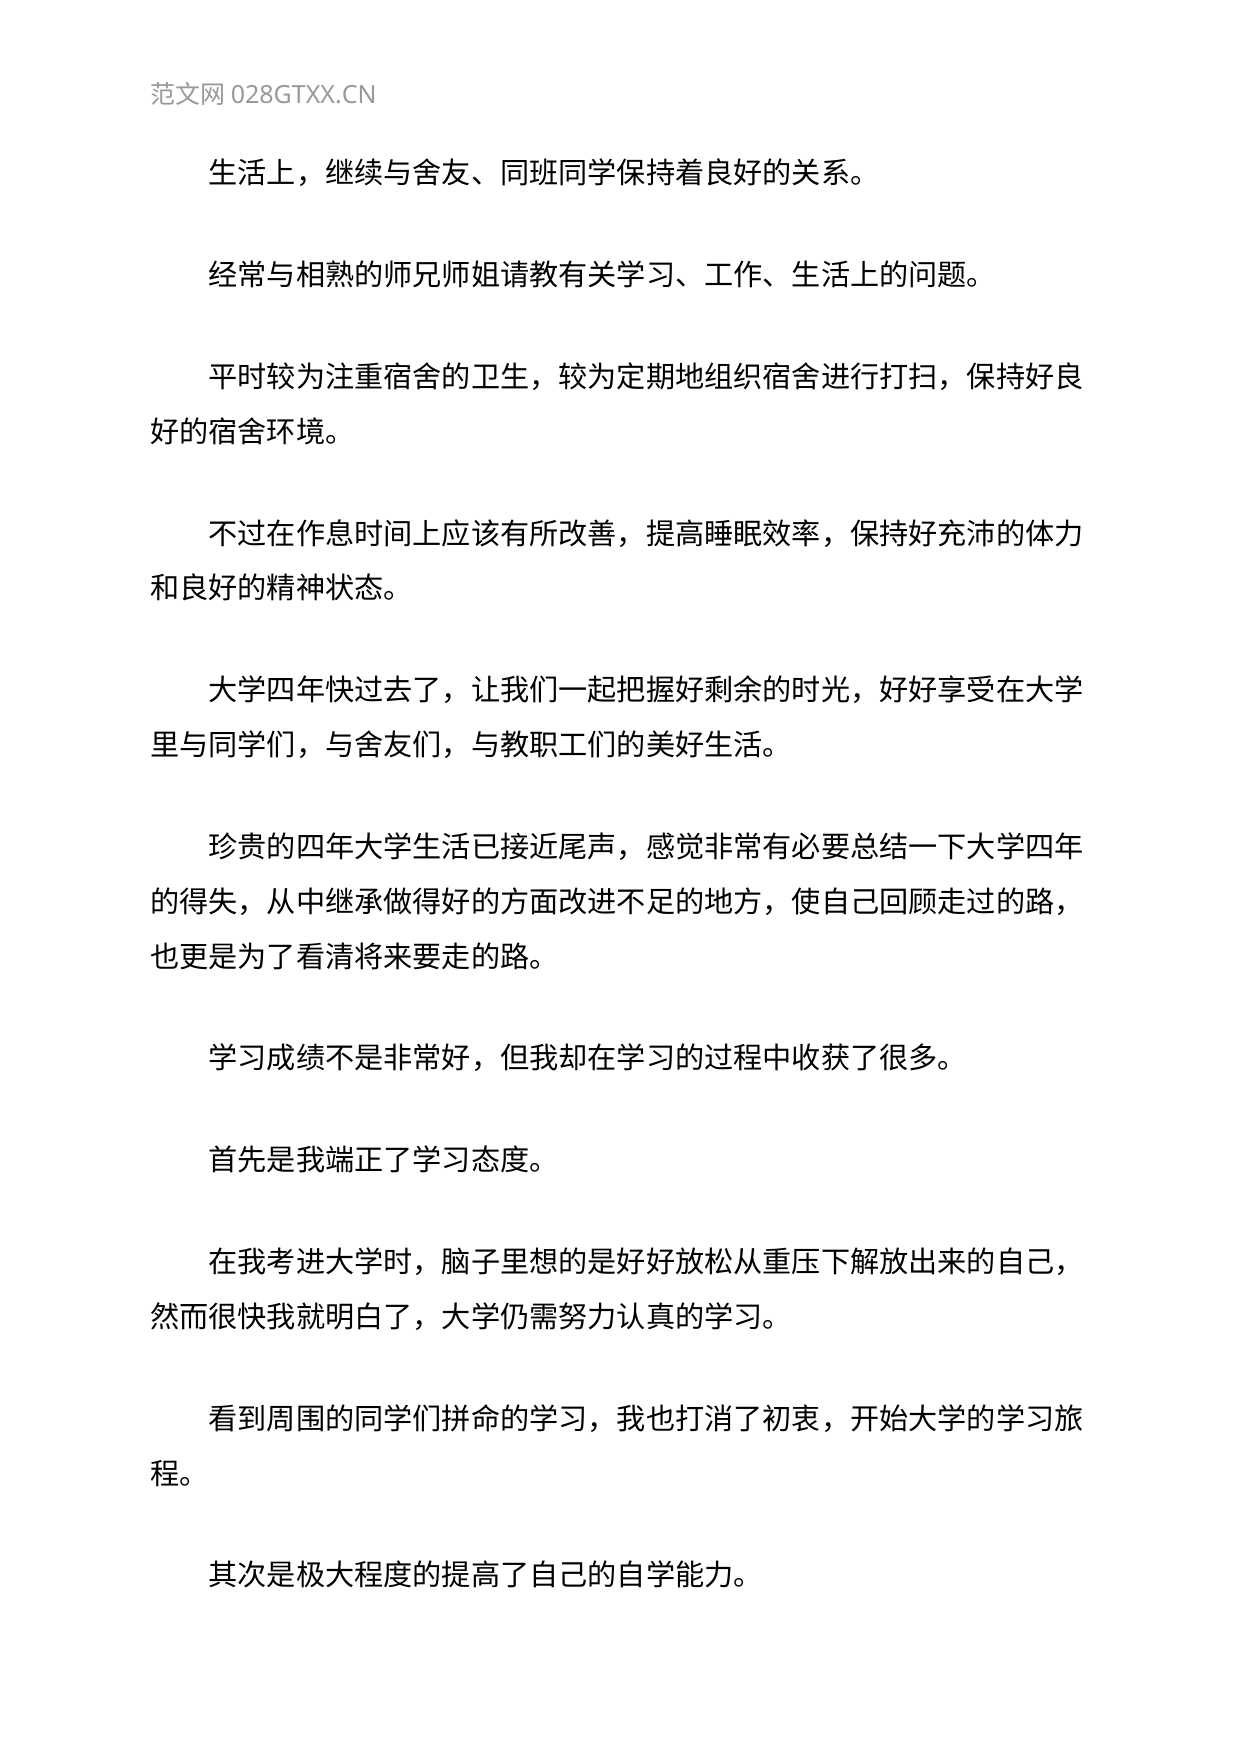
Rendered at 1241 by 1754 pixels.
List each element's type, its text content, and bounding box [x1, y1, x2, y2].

text 在我考进大学时，脑子里想的是好好放松从重压下解放出来的自己，然而很快我就明白了，大学仍需努力认真的学习。 [150, 1239, 1090, 1336]
text 经常与相熟的师兄师姐请教有关学习、工作、生活上的问题。 [150, 252, 1090, 294]
text 其次是极大程度的提高了自己的自学能力。 [150, 1552, 1090, 1594]
text 不过在作息时间上应该有所改善，提高睡眠效率，保持好充沛的体力和良好的精神状态。 [150, 510, 1090, 607]
text 生活上，继续与舍友、同班同学保持着良好的关系。 [150, 150, 1090, 192]
text 珍贵的四年大学生活已接近尾声，感觉非常有必要总结一下大学四年的得失，从中继承做得好的方面改进不足的地方，使自己回顾走过的路，也更是为了看清将来要走的路。 [150, 823, 1090, 976]
text 大学四年快过去了，让我们一起把握好剩余的时光，好好享受在大学里与同学们，与舍友们，与教职工们的美好生活。 [150, 667, 1090, 764]
text 看到周围的同学们拼命的学习，我也打消了初衷，开始大学的学习旅程。 [150, 1395, 1090, 1492]
text 首先是我端正了学习态度。 [150, 1137, 1090, 1179]
text 学习成绩不是非常好，但我却在学习的过程中收获了很多。 [150, 1035, 1090, 1077]
text 平时较为注重宿舍的卫生，较为定期地组织宿舍进行打扫，保持好良好的宿舍环境。 [150, 353, 1090, 451]
